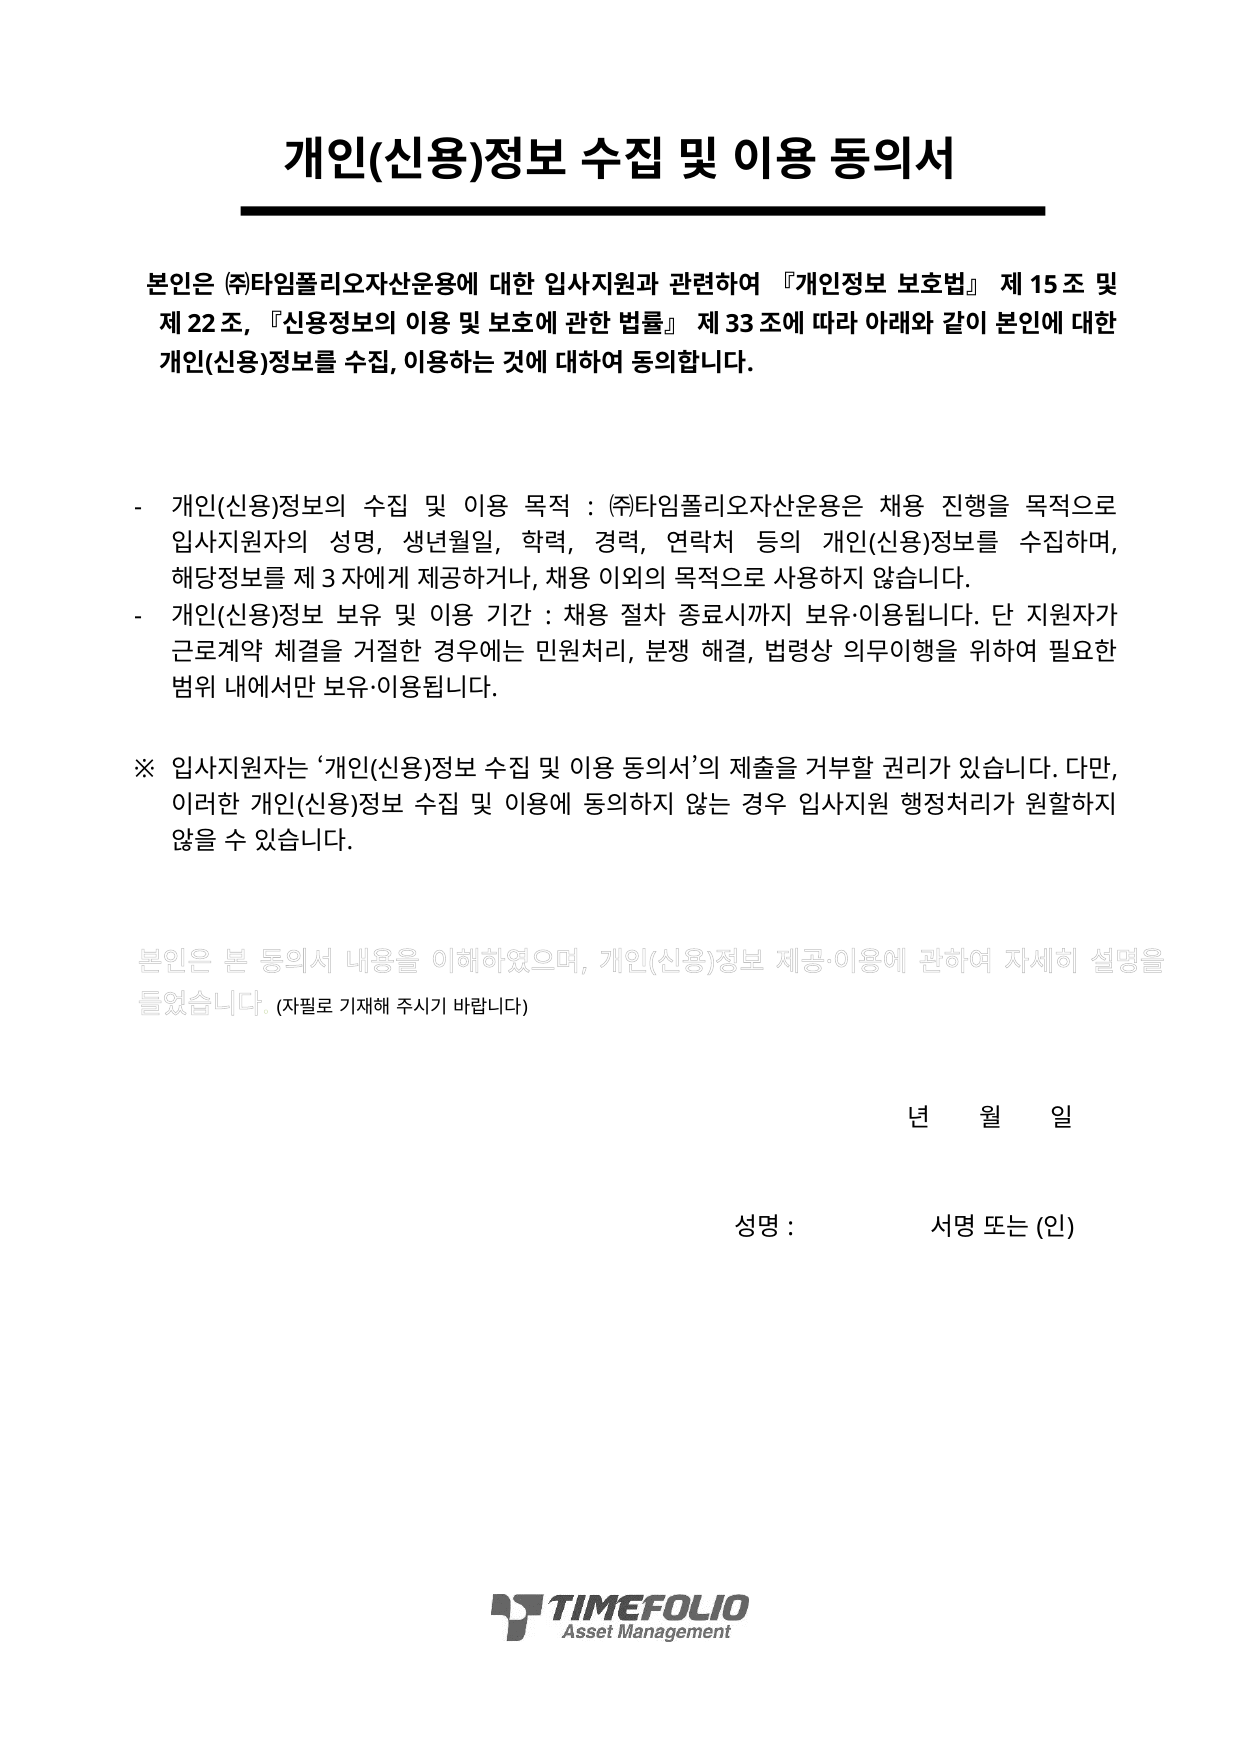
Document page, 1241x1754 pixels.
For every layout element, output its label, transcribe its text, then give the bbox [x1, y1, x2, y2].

text 성명 : 서명 또는 (인) [75, 1206, 1074, 1243]
text 개인(신용)정보 수집 및 이용 동의서 [75, 122, 1165, 189]
text 본인은 본 동의서 내용을 이해하였으며, 개인(신용)정보 제공·이용에 관하여 자세히 설명을 들었습니다. (자필로 기재해 주시기 바랍니다) [137, 939, 1165, 1021]
text 본인은 ㈜타임폴리오자산운용에 대한 입사지원과 관련하여 『개인정보 보호법』 제15조 및 제22조, 『신용정보의 이용 및 보호에 관한 법률』 제33조에 따라 아래와 같이 본인에 대한 개인(신용)정보를 수집, 이용하는 것에 대하여 동의합니다. [146, 264, 1118, 379]
text 년 월 일 [75, 1097, 1074, 1133]
list 개인(신용)정보 보유 및 이용 기간 : 채용 절차 종료시까지 보유·이용됩니다. 단 지원자가 근로계약 체결을 거절한 경우에는 민원처리, 분쟁 해결, 법령상 의무이행을 위하여 필요한 범위 내에서만 보유·이용됩니다. [134, 595, 1118, 704]
list 입사지원자는 ‘개인(신용)정보 수집 및 이용 동의서’의 제출을 거부할 권리가 있습니다. 다만, 이러한 개인(신용)정보 수집 및 이용에 동의하지 않는 경우 입사지원 행정처리가 원할하지 않을 수 있습니다. [134, 748, 1118, 857]
picture [491, 1594, 749, 1642]
list 개인(신용)정보의 수집 및 이용 목적 : ㈜타임폴리오자산운용은 채용 진행을 목적으로 입사지원자의 성명, 생년월일, 학력, 경력, 연락처 등의 개인(신용)정보를 수집하며, 해당정보를 제3자에게 제공하거나, 채용 이외의 목적으로 사용하지 않습니다. [134, 486, 1118, 595]
